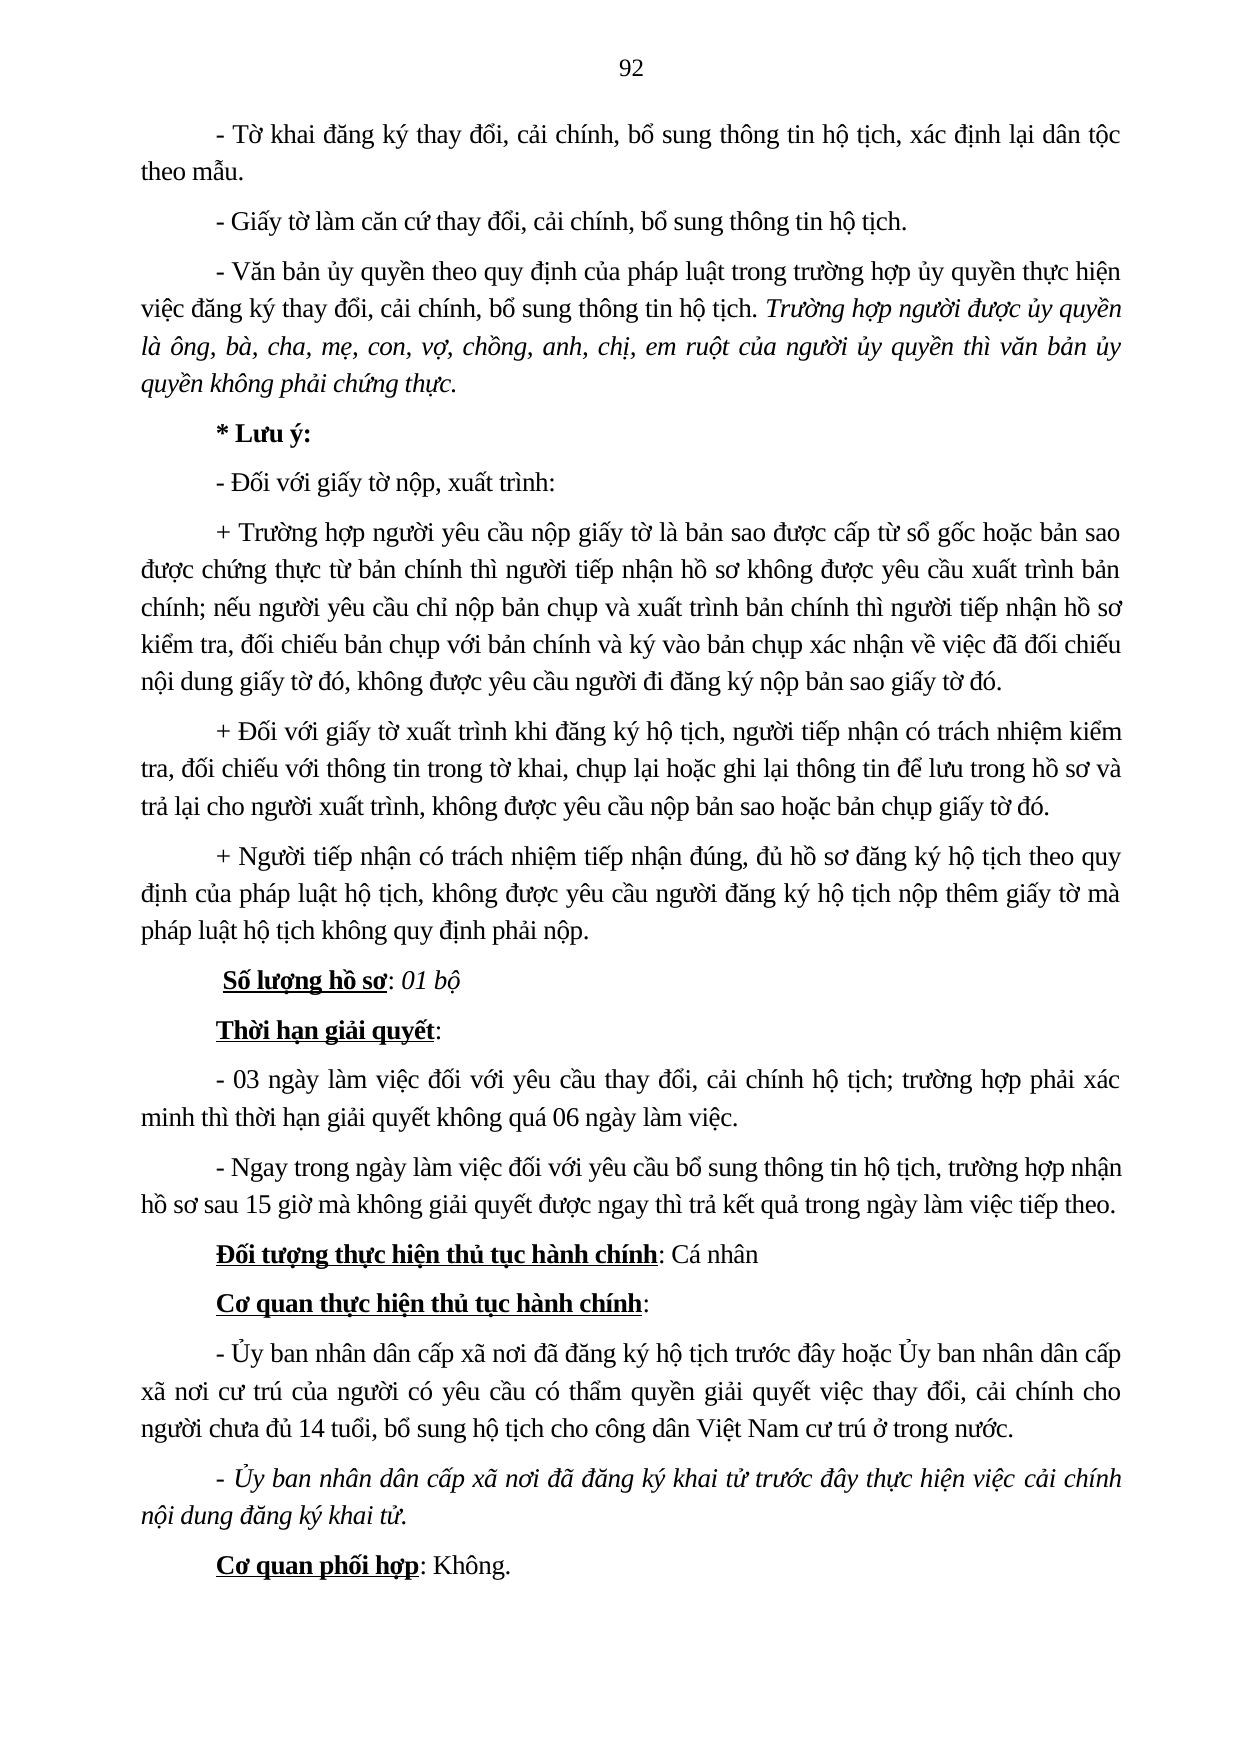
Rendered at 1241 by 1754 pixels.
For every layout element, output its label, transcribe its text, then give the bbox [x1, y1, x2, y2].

text + Đối với giấy tờ xuất trình khi đăng ký hộ tịch, người tiếp nhận có trách nhiệm kiểm tra, đối chiếu với thông tin trong tờ khai, chụp lại hoặc ghi lại thông tin để lưu trong hồ sơ và trả lại cho người xuất trình, không được yêu cầu nộp bản sao hoặc bản chụp giấy tờ đó. [141, 715, 1122, 821]
text - Tờ khai đăng ký thay đổi, cải chính, bổ sung thông tin hộ tịch, xác định lại dân tộc theo mẫu. [141, 118, 1122, 187]
text Cơ quan phối hợp: Không. [141, 1549, 1122, 1580]
text - Ủy ban nhân dân cấp xã nơi đã đăng ký khai tử trước đây thực hiện việc cải chính nội dung đăng ký khai tử. [141, 1462, 1122, 1530]
text + Người tiếp nhận có trách nhiệm tiếp nhận đúng, đủ hồ sơ đăng ký hộ tịch theo quy định của pháp luật hộ tịch, không được yêu cầu người đăng ký hộ tịch nộp thêm giấy tờ mà pháp luật hộ tịch không quy định phải nộp. [141, 839, 1122, 945]
text + Trường hợp người yêu cầu nộp giấy tờ là bản sao được cấp từ sổ gốc hoặc bản sao được chứng thực từ bản chính thì người tiếp nhận hồ sơ không được yêu cầu xuất trình bản chính; nếu người yêu cầu chỉ nộp bản chụp và xuất trình bản chính thì người tiếp nhận hồ sơ kiểm tra, đối chiếu bản chụp với bản chính và ký vào bản chụp xác nhận về việc đã đối chiếu nội dung giấy tờ đó, không được yêu cầu người đi đăng ký nộp bản sao giấy tờ đó. [141, 516, 1122, 697]
text Thời hạn giải quyết: [141, 1014, 1122, 1045]
text Số lượng hồ sơ: 01 bộ [141, 964, 1122, 995]
text - 03 ngày làm việc đối với yêu cầu thay đổi, cải chính hộ tịch; trường hợp phải xác minh thì thời hạn giải quyết không quá 06 ngày làm việc. [141, 1063, 1122, 1132]
text * Lưu ý: [141, 417, 1122, 448]
text Đối tượng thực hiện thủ tục hành chính: Cá nhân [141, 1238, 1122, 1269]
text - Văn bản ủy quyền theo quy định của pháp luật trong trường hợp ủy quyền thực hiện việc đăng ký thay đổi, cải chính, bổ sung thông tin hộ tịch. Trường hợp người được ủy quyền là ông, bà, cha, mẹ, con, vợ, chồng, anh, chị, em ruột của người ủy quyền thì văn bản ủy quyền không phải chứng thực. [141, 255, 1122, 398]
text Cơ quan thực hiện thủ tục hành chính: [141, 1287, 1122, 1319]
text - Ủy ban nhân dân cấp xã nơi đã đăng ký hộ tịch trước đây hoặc Ủy ban nhân dân cấp xã nơi cư trú của người có yêu cầu có thẩm quyền giải quyết việc thay đổi, cải chính cho người chưa đủ 14 tuổi, bổ sung hộ tịch cho công dân Việt Nam cư trú ở trong nước. [141, 1337, 1122, 1443]
text - Ngay trong ngày làm việc đối với yêu cầu bổ sung thông tin hộ tịch, trường hợp nhận hồ sơ sau 15 giờ mà không giải quyết được ngay thì trả kết quả trong ngày làm việc tiếp theo. [141, 1151, 1122, 1219]
text - Đối với giấy tờ nộp, xuất trình: [141, 466, 1122, 498]
text - Giấy tờ làm căn cứ thay đổi, cải chính, bổ sung thông tin hộ tịch. [141, 205, 1122, 236]
